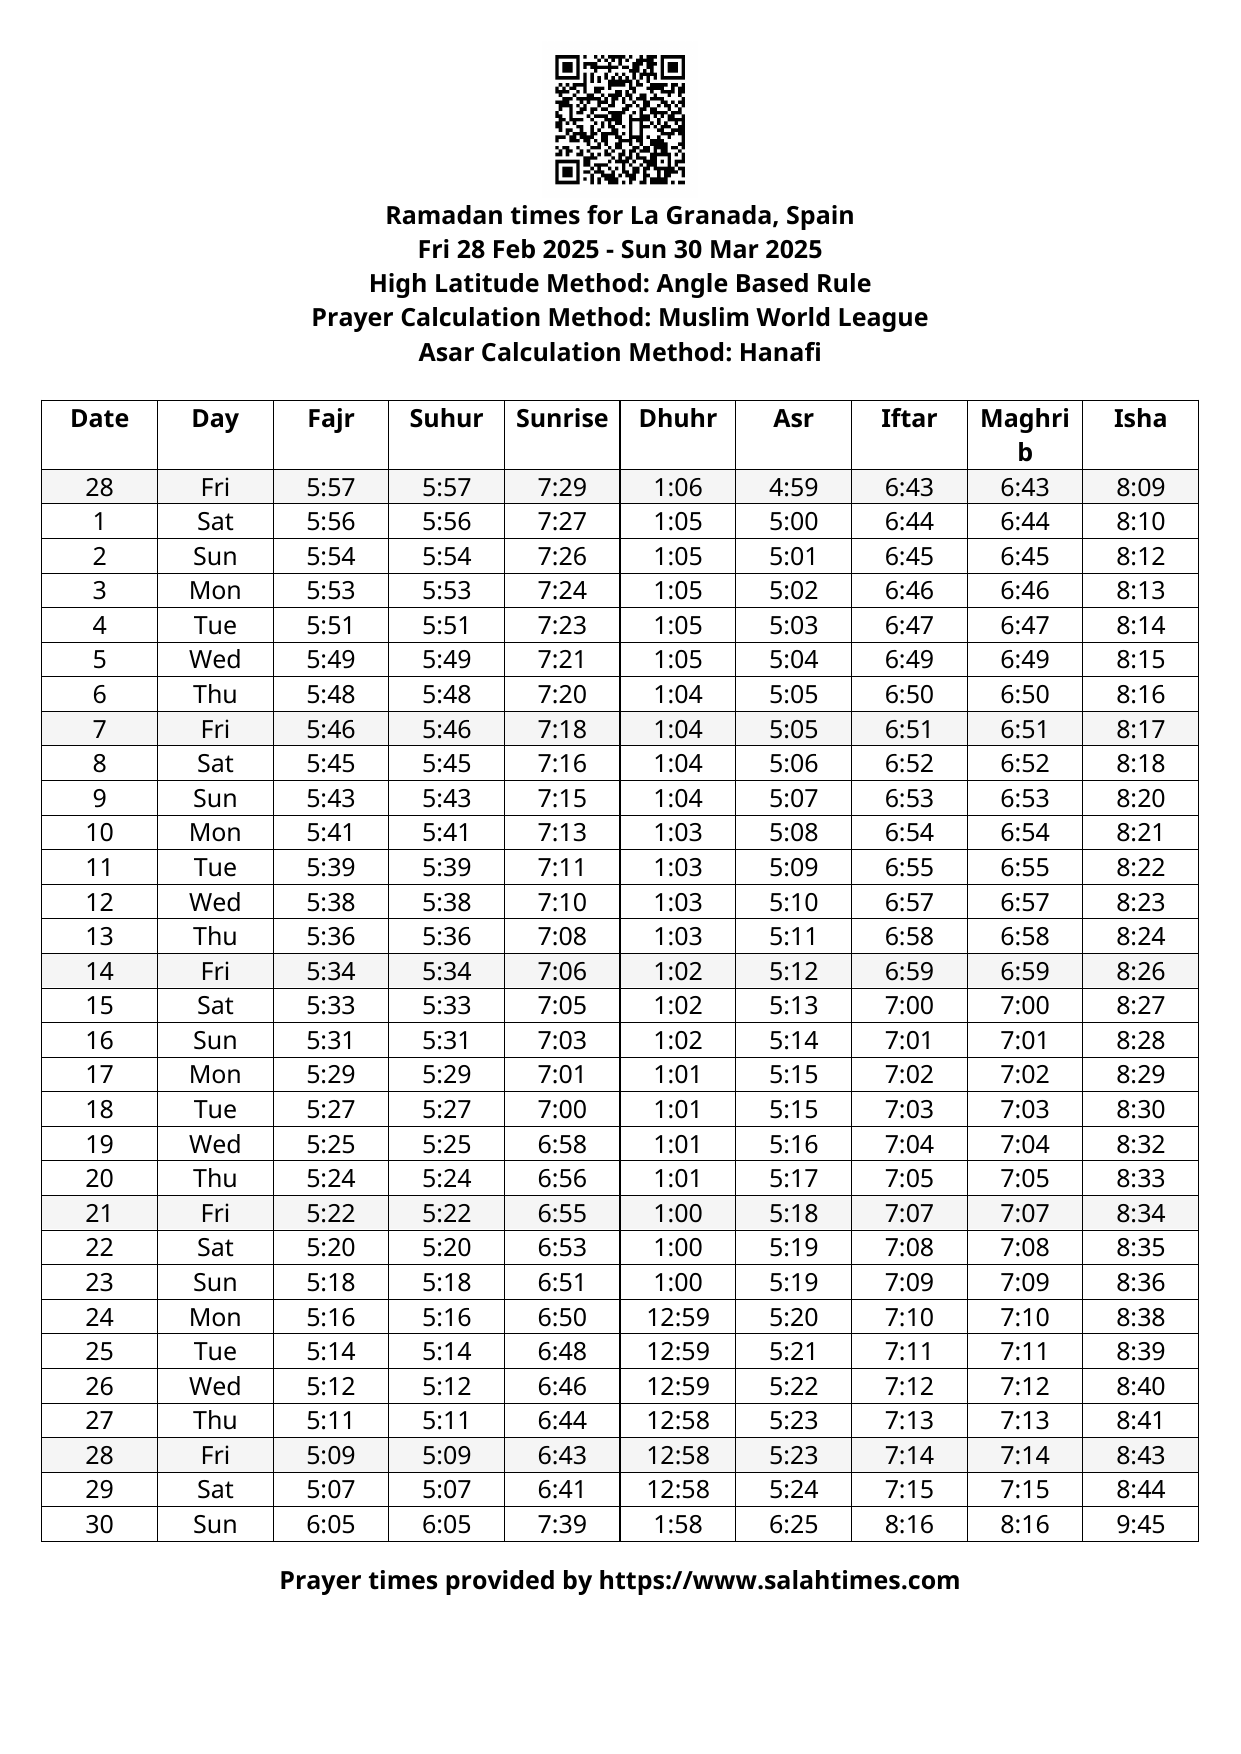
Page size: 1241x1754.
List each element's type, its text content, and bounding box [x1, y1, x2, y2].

table_cell 8:23 [1083, 885, 1198, 918]
table_cell 7:04 [852, 1127, 967, 1160]
table_cell 21 [42, 1196, 157, 1229]
table_cell 5:57 [389, 470, 504, 503]
table_cell 1:02 [621, 1023, 735, 1057]
table_cell 5:20 [274, 1231, 388, 1264]
table_cell 12 [42, 885, 157, 918]
table_cell 5:53 [389, 574, 504, 607]
table_cell Thu [158, 919, 273, 953]
table_cell Wed [158, 885, 273, 918]
table_cell 8:21 [1083, 816, 1198, 849]
table_cell 5:16 [736, 1127, 851, 1160]
table_cell 7:03 [968, 1092, 1082, 1126]
table_cell 1:03 [621, 919, 735, 953]
table_cell Mon [158, 1300, 273, 1333]
table_cell 7:39 [505, 1507, 619, 1541]
table_cell 5:10 [736, 885, 851, 918]
table_cell 9:45 [1083, 1507, 1198, 1541]
table_cell 7:07 [852, 1196, 967, 1229]
table_cell 5:23 [736, 1404, 851, 1437]
table_cell 8:44 [1083, 1473, 1198, 1506]
table_cell 5:07 [389, 1473, 504, 1506]
table_cell 8:24 [1083, 919, 1198, 953]
table_cell 6:58 [852, 919, 967, 953]
text High Latitude Method: Angle Based Rule [42, 266, 1198, 300]
table_cell 7:02 [852, 1058, 967, 1091]
table_cell 5:01 [736, 539, 851, 572]
table_cell 7:18 [505, 712, 619, 745]
table_cell 6:41 [505, 1473, 619, 1506]
table_cell 6:52 [968, 746, 1082, 780]
table_cell 5:09 [736, 850, 851, 884]
table_cell Tue [158, 1092, 273, 1126]
table_cell 8:29 [1083, 1058, 1198, 1091]
table_cell 5:36 [274, 919, 388, 953]
table_header Maghrib [968, 401, 1082, 469]
table_cell 5:29 [274, 1058, 388, 1091]
table_cell 1:00 [621, 1231, 735, 1264]
table_cell 7:05 [968, 1161, 1082, 1195]
table_cell Sun [158, 1265, 273, 1299]
table_cell 5:23 [736, 1438, 851, 1472]
table_cell 7:13 [505, 816, 619, 849]
table_cell 7:23 [505, 608, 619, 642]
table_cell 29 [42, 1473, 157, 1506]
table_cell 12:59 [621, 1300, 735, 1333]
table_cell 8:17 [1083, 712, 1198, 745]
table_cell 8:16 [968, 1507, 1082, 1541]
table_cell 1:58 [621, 1507, 735, 1541]
table_cell 5:12 [274, 1369, 388, 1402]
table_cell Thu [158, 1404, 273, 1437]
table_cell 26 [42, 1369, 157, 1402]
table_cell 13 [42, 919, 157, 953]
table_cell 7:12 [852, 1369, 967, 1402]
table_cell 5 [42, 643, 157, 676]
table_cell 5:18 [274, 1265, 388, 1299]
table_cell Fri [158, 470, 273, 503]
table_cell 17 [42, 1058, 157, 1091]
table_cell 1:05 [621, 574, 735, 607]
table_cell 4 [42, 608, 157, 642]
table_cell 23 [42, 1265, 157, 1299]
table_cell 12:59 [621, 1334, 735, 1368]
table_cell 6:53 [505, 1231, 619, 1264]
table_cell 7:08 [968, 1231, 1082, 1264]
table_cell 5:20 [389, 1231, 504, 1264]
table_cell 7:05 [852, 1161, 967, 1195]
table_cell 6:44 [968, 504, 1082, 538]
table_header Isha [1083, 401, 1198, 469]
table_cell 5:41 [389, 816, 504, 849]
table_cell 6:48 [505, 1334, 619, 1368]
table_cell 5:05 [736, 712, 851, 745]
table_cell 7:00 [968, 989, 1082, 1022]
table_cell 7:10 [505, 885, 619, 918]
table_cell 1:04 [621, 746, 735, 780]
table_cell 5:12 [389, 1369, 504, 1402]
table_cell 7:12 [968, 1369, 1082, 1402]
table_cell 7:08 [505, 919, 619, 953]
table_cell 7:04 [968, 1127, 1082, 1160]
table_cell Sun [158, 1023, 273, 1057]
table_cell 5:38 [389, 885, 504, 918]
table_cell 6:57 [968, 885, 1082, 918]
table_cell 5:56 [389, 504, 504, 538]
text Prayer times provided by https://www.salahtimes.com [42, 1563, 1198, 1597]
table_cell 5:48 [389, 677, 504, 711]
table_cell 5:18 [736, 1196, 851, 1229]
table_cell 25 [42, 1334, 157, 1368]
table_cell 6:54 [852, 816, 967, 849]
table_cell 5:51 [274, 608, 388, 642]
table_cell Sat [158, 746, 273, 780]
table_cell 7:26 [505, 539, 619, 572]
table_cell 5:27 [389, 1092, 504, 1126]
table_cell 3 [42, 574, 157, 607]
text Prayer Calculation Method: Muslim World League [42, 300, 1198, 334]
table_cell Mon [158, 1058, 273, 1091]
table_cell 1:02 [621, 954, 735, 987]
table_cell 14 [42, 954, 157, 987]
table_cell 6:46 [505, 1369, 619, 1402]
table_cell 5:31 [274, 1023, 388, 1057]
table_cell 7:03 [852, 1092, 967, 1126]
table_cell 8:38 [1083, 1300, 1198, 1333]
text Fri 28 Feb 2025 - Sun 30 Mar 2025 [42, 232, 1198, 266]
table_cell Wed [158, 1369, 273, 1402]
table_cell 5:02 [736, 574, 851, 607]
table_cell 7:05 [505, 989, 619, 1022]
table_cell 6:25 [736, 1507, 851, 1541]
table_cell 11 [42, 850, 157, 884]
table_cell 5:25 [274, 1127, 388, 1160]
table_cell 6:49 [852, 643, 967, 676]
table_cell 7:10 [852, 1300, 967, 1333]
table_cell 5:15 [736, 1092, 851, 1126]
table_cell 1:05 [621, 643, 735, 676]
table_cell Wed [158, 1127, 273, 1160]
table_cell 8:16 [852, 1507, 967, 1541]
table_header Day [158, 401, 273, 469]
table_cell 1:04 [621, 677, 735, 711]
table_cell 12:59 [621, 1369, 735, 1402]
table_cell Mon [158, 574, 273, 607]
table_cell 5:13 [736, 989, 851, 1022]
table_cell 7:15 [968, 1473, 1082, 1506]
table_cell 6:44 [505, 1404, 619, 1437]
table_cell 18 [42, 1092, 157, 1126]
table_cell 5:33 [389, 989, 504, 1022]
table_cell 8:27 [1083, 989, 1198, 1022]
table_cell 7:15 [505, 781, 619, 814]
table_cell 5:57 [274, 470, 388, 503]
table_cell 5:08 [736, 816, 851, 849]
table_cell 8:39 [1083, 1334, 1198, 1368]
table_cell 5:31 [389, 1023, 504, 1057]
table_cell 8:18 [1083, 746, 1198, 780]
table_cell 5:09 [274, 1438, 388, 1472]
table_cell 7:09 [852, 1265, 967, 1299]
table_cell 5:34 [274, 954, 388, 987]
table_header Sunrise [505, 401, 619, 469]
table_cell 15 [42, 989, 157, 1022]
table_cell Fri [158, 712, 273, 745]
table_header Suhur [389, 401, 504, 469]
table_cell 8:10 [1083, 504, 1198, 538]
table_cell 6:45 [968, 539, 1082, 572]
table_cell 8:14 [1083, 608, 1198, 642]
table_cell 5:21 [736, 1334, 851, 1368]
table_cell 5:00 [736, 504, 851, 538]
table_cell 6:05 [389, 1507, 504, 1541]
table_cell 4:59 [736, 470, 851, 503]
table_cell 5:11 [274, 1404, 388, 1437]
table_cell 6:55 [505, 1196, 619, 1229]
table_cell 5:04 [736, 643, 851, 676]
table_cell 5:46 [389, 712, 504, 745]
table_cell 5:39 [274, 850, 388, 884]
table_cell 5:18 [389, 1265, 504, 1299]
table_cell 7:02 [968, 1058, 1082, 1091]
table_cell 30 [42, 1507, 157, 1541]
table_cell 5:45 [389, 746, 504, 780]
table_cell 5:53 [274, 574, 388, 607]
table_cell 5:24 [389, 1161, 504, 1195]
table_cell 5:25 [389, 1127, 504, 1160]
table_cell Thu [158, 1161, 273, 1195]
table_cell 16 [42, 1023, 157, 1057]
table_cell 1 [42, 504, 157, 538]
table_cell 6:57 [852, 885, 967, 918]
table_cell 5:24 [736, 1473, 851, 1506]
table_cell 6:43 [968, 470, 1082, 503]
table_cell 7:14 [968, 1438, 1082, 1472]
table_cell 8:13 [1083, 574, 1198, 607]
table_cell 1:01 [621, 1058, 735, 1091]
table_cell 5:54 [274, 539, 388, 572]
table_cell 6:54 [968, 816, 1082, 849]
table_cell 7:10 [968, 1300, 1082, 1333]
table_header Date [42, 401, 157, 469]
table_cell 8:36 [1083, 1265, 1198, 1299]
table_cell 1:05 [621, 539, 735, 572]
table_cell 5:54 [389, 539, 504, 572]
table_cell Sun [158, 1507, 273, 1541]
table_cell 7:11 [852, 1334, 967, 1368]
table_cell 8:09 [1083, 470, 1198, 503]
table_cell 5:22 [389, 1196, 504, 1229]
table_cell 7:08 [852, 1231, 967, 1264]
table_cell 7:00 [505, 1092, 619, 1126]
table_cell 7:24 [505, 574, 619, 607]
table_cell 6:53 [852, 781, 967, 814]
table_cell 8:43 [1083, 1438, 1198, 1472]
table_cell 22 [42, 1231, 157, 1264]
table_cell 6:47 [968, 608, 1082, 642]
table_cell 28 [42, 1438, 157, 1472]
table_cell 8:15 [1083, 643, 1198, 676]
table_cell 5:46 [274, 712, 388, 745]
table_cell 7:11 [505, 850, 619, 884]
table_cell 19 [42, 1127, 157, 1160]
table_cell Sat [158, 989, 273, 1022]
table_cell 6:58 [968, 919, 1082, 953]
table_cell 20 [42, 1161, 157, 1195]
table_cell 1:03 [621, 885, 735, 918]
table_cell 5:29 [389, 1058, 504, 1091]
table_cell 5:07 [274, 1473, 388, 1506]
table_cell 9 [42, 781, 157, 814]
table_cell 6:55 [968, 850, 1082, 884]
table_cell 5:14 [389, 1334, 504, 1368]
table_cell 5:41 [274, 816, 388, 849]
table_cell 7:11 [968, 1334, 1082, 1368]
table_cell 5:16 [389, 1300, 504, 1333]
table_cell Sat [158, 1231, 273, 1264]
table_cell Sat [158, 504, 273, 538]
text Ramadan times for La Granada, Spain [42, 198, 1198, 232]
table_cell 8:22 [1083, 850, 1198, 884]
table_cell 8:28 [1083, 1023, 1198, 1057]
table_cell 7:06 [505, 954, 619, 987]
table_cell 1:03 [621, 816, 735, 849]
table_cell 6:51 [852, 712, 967, 745]
table_cell 8:20 [1083, 781, 1198, 814]
table_cell 6:49 [968, 643, 1082, 676]
table_cell 6:50 [505, 1300, 619, 1333]
table_cell Sat [158, 1473, 273, 1506]
table_cell 5:09 [389, 1438, 504, 1472]
table_cell 6:47 [852, 608, 967, 642]
table_cell 27 [42, 1404, 157, 1437]
table_cell 1:04 [621, 712, 735, 745]
table_cell 1:01 [621, 1092, 735, 1126]
table_cell 8:41 [1083, 1404, 1198, 1437]
table_cell 6:59 [968, 954, 1082, 987]
table_cell Fri [158, 1196, 273, 1229]
table_cell 5:16 [274, 1300, 388, 1333]
table_cell 5:36 [389, 919, 504, 953]
table_cell 6:55 [852, 850, 967, 884]
table_cell Tue [158, 608, 273, 642]
table_cell 1:05 [621, 504, 735, 538]
table_cell 24 [42, 1300, 157, 1333]
table_cell 8:16 [1083, 677, 1198, 711]
table_cell Thu [158, 677, 273, 711]
table_header Fajr [274, 401, 388, 469]
table_cell 7:01 [505, 1058, 619, 1091]
table_cell 7:16 [505, 746, 619, 780]
table_cell 5:11 [736, 919, 851, 953]
table_cell 5:34 [389, 954, 504, 987]
table_cell 7:15 [852, 1473, 967, 1506]
table_cell 7:03 [505, 1023, 619, 1057]
table_cell 5:49 [274, 643, 388, 676]
picture [542, 41, 699, 198]
table_cell 5:15 [736, 1058, 851, 1091]
table_cell 1:02 [621, 989, 735, 1022]
table_cell 7:01 [968, 1023, 1082, 1057]
table_cell 5:56 [274, 504, 388, 538]
table_cell 5:24 [274, 1161, 388, 1195]
table_cell 5:19 [736, 1231, 851, 1264]
table_cell 7:29 [505, 470, 619, 503]
table_cell 7:13 [852, 1404, 967, 1437]
table_cell 5:27 [274, 1092, 388, 1126]
table_cell 6:50 [968, 677, 1082, 711]
table_cell 5:12 [736, 954, 851, 987]
table_cell 8:35 [1083, 1231, 1198, 1264]
table_cell 5:49 [389, 643, 504, 676]
table_cell 7:27 [505, 504, 619, 538]
table_cell 6:51 [968, 712, 1082, 745]
table_cell 8:33 [1083, 1161, 1198, 1195]
table_cell 7:09 [968, 1265, 1082, 1299]
table_cell 6:45 [852, 539, 967, 572]
table_cell Sun [158, 539, 273, 572]
table_cell 6 [42, 677, 157, 711]
table_cell 10 [42, 816, 157, 849]
table_cell 5:51 [389, 608, 504, 642]
table_cell 5:43 [389, 781, 504, 814]
table_cell 6:44 [852, 504, 967, 538]
table_cell 8 [42, 746, 157, 780]
table_cell Sun [158, 781, 273, 814]
table_cell 6:52 [852, 746, 967, 780]
table_cell 5:20 [736, 1300, 851, 1333]
table_cell 5:05 [736, 677, 851, 711]
table_cell 6:58 [505, 1127, 619, 1160]
text Asar Calculation Method: Hanafi [42, 334, 1198, 368]
table_cell 6:53 [968, 781, 1082, 814]
table_cell 6:43 [505, 1438, 619, 1472]
table_cell 1:04 [621, 781, 735, 814]
table_cell Wed [158, 643, 273, 676]
table_cell 5:07 [736, 781, 851, 814]
table_cell 1:00 [621, 1265, 735, 1299]
table_cell 7:13 [968, 1404, 1082, 1437]
table_header Dhuhr [621, 401, 735, 469]
table_cell 5:48 [274, 677, 388, 711]
table_cell 6:05 [274, 1507, 388, 1541]
table_cell 6:51 [505, 1265, 619, 1299]
table_cell 5:03 [736, 608, 851, 642]
table_cell 6:50 [852, 677, 967, 711]
table_cell 1:06 [621, 470, 735, 503]
table_cell 1:03 [621, 850, 735, 884]
table_cell 7:14 [852, 1438, 967, 1472]
table_cell 7:01 [852, 1023, 967, 1057]
table_cell 7:07 [968, 1196, 1082, 1229]
table_cell 5:22 [274, 1196, 388, 1229]
table_cell 5:06 [736, 746, 851, 780]
table_cell 6:46 [968, 574, 1082, 607]
table_cell 6:46 [852, 574, 967, 607]
table_cell 7:21 [505, 643, 619, 676]
table_cell 5:14 [736, 1023, 851, 1057]
table_cell 7:00 [852, 989, 967, 1022]
table_cell Tue [158, 1334, 273, 1368]
table_cell 5:39 [389, 850, 504, 884]
table_header Iftar [852, 401, 967, 469]
table_cell 12:58 [621, 1473, 735, 1506]
table_cell 6:56 [505, 1161, 619, 1195]
table_cell 1:01 [621, 1127, 735, 1160]
table_cell 5:11 [389, 1404, 504, 1437]
table_cell 8:30 [1083, 1092, 1198, 1126]
table_cell 7:20 [505, 677, 619, 711]
table_cell 12:58 [621, 1404, 735, 1437]
table_cell 5:14 [274, 1334, 388, 1368]
table_cell 8:26 [1083, 954, 1198, 987]
table_cell Fri [158, 1438, 273, 1472]
table_cell 6:43 [852, 470, 967, 503]
table_cell 1:01 [621, 1161, 735, 1195]
table_cell 5:43 [274, 781, 388, 814]
table_cell 28 [42, 470, 157, 503]
table_cell 5:17 [736, 1161, 851, 1195]
table_cell 2 [42, 539, 157, 572]
table_cell 8:12 [1083, 539, 1198, 572]
table_cell 5:33 [274, 989, 388, 1022]
table_cell 7 [42, 712, 157, 745]
table_cell 12:58 [621, 1438, 735, 1472]
table_cell 5:19 [736, 1265, 851, 1299]
table_cell 8:34 [1083, 1196, 1198, 1229]
table_cell 1:05 [621, 608, 735, 642]
table_header Asr [736, 401, 851, 469]
table_cell 5:45 [274, 746, 388, 780]
table_cell Tue [158, 850, 273, 884]
table_cell 6:59 [852, 954, 967, 987]
table_cell 8:32 [1083, 1127, 1198, 1160]
table_cell 5:22 [736, 1369, 851, 1402]
table_cell Mon [158, 816, 273, 849]
table_cell 5:38 [274, 885, 388, 918]
table_cell 1:00 [621, 1196, 735, 1229]
table_cell Fri [158, 954, 273, 987]
table_cell 8:40 [1083, 1369, 1198, 1402]
